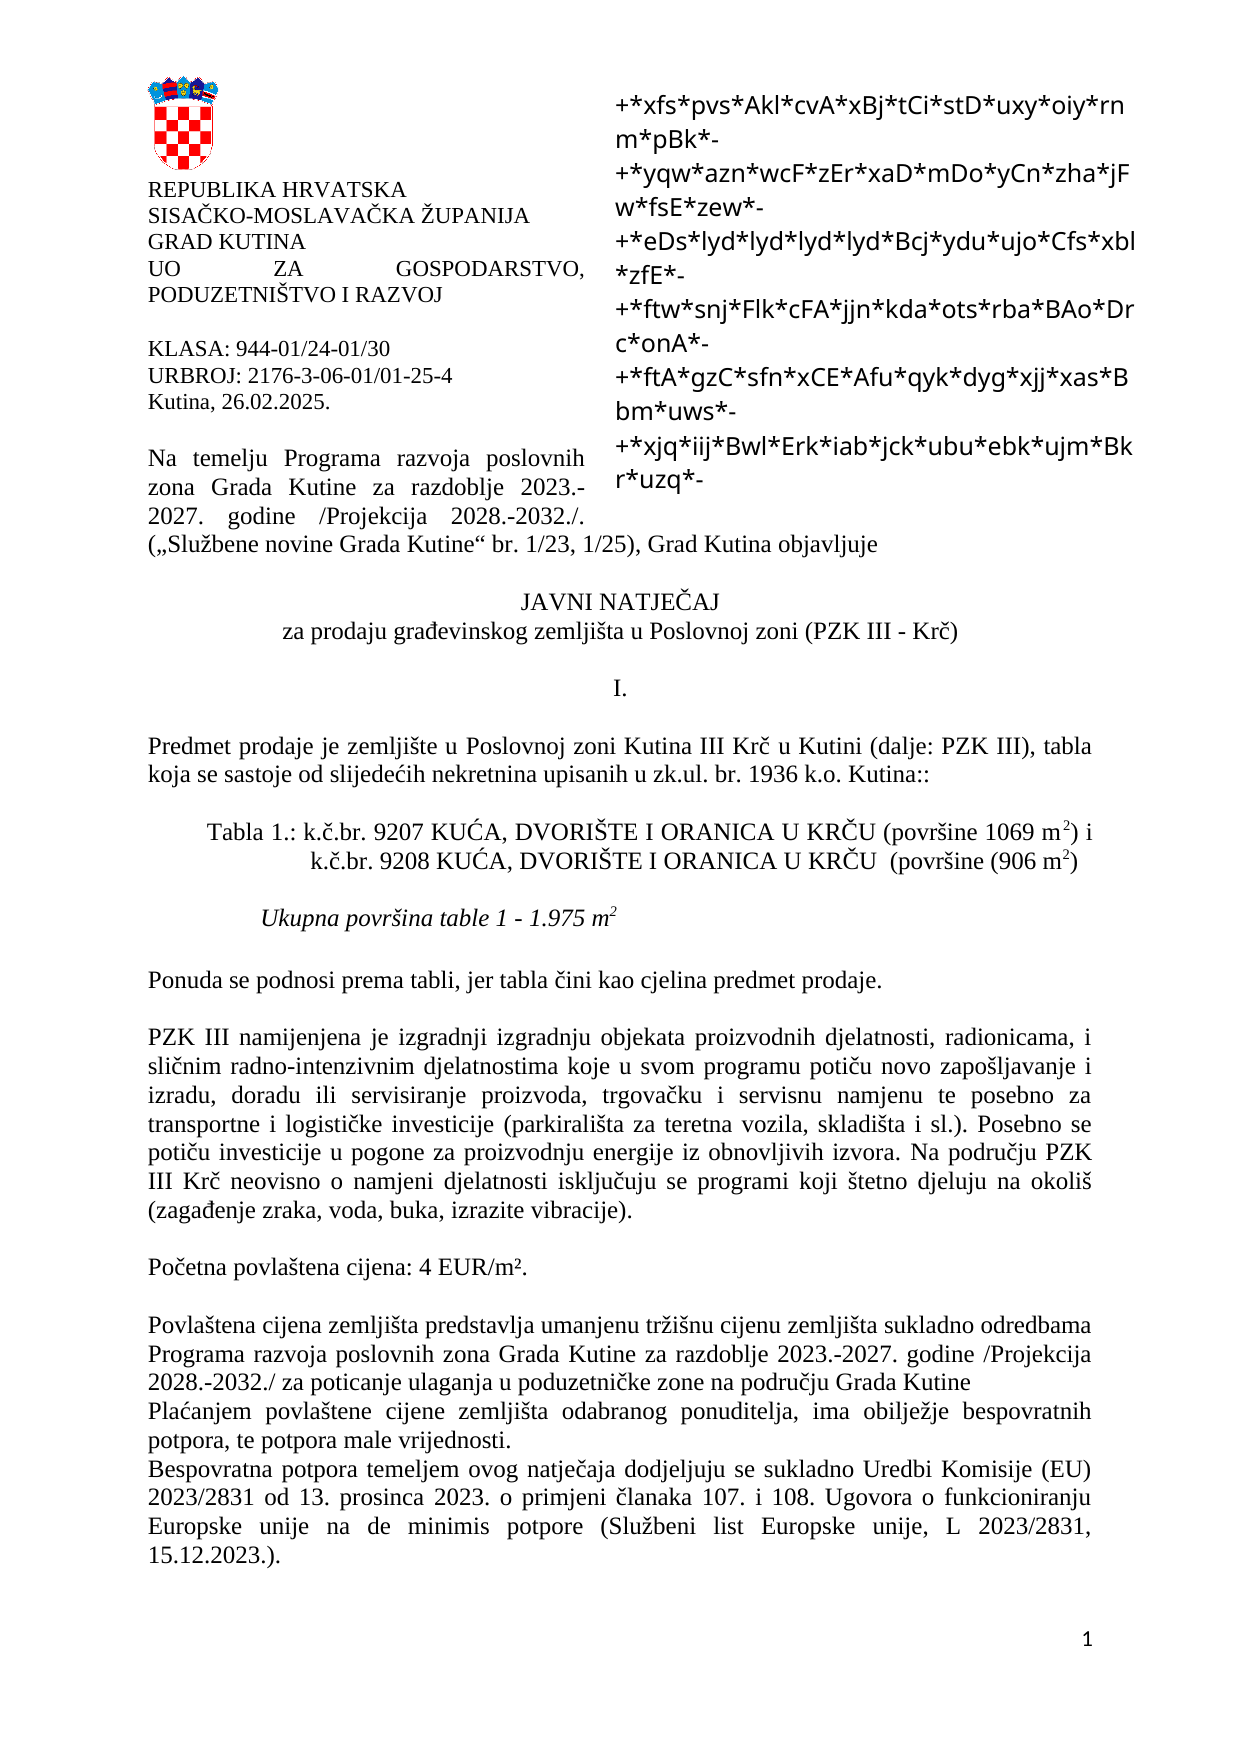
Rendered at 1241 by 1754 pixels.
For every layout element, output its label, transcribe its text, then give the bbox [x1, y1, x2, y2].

text Tabla 1.: k.č.br. 9207 KUĆA, DVORIŠTE I ORANICA U KRČU (površine 1069 m2) i k.č.br. 9208 KUĆA, DVORIŠTE I ORANICA U KRČU (površine (906 m2) [207, 817, 1093, 874]
table_header +*xfs*pvs*Akl*cvA*xBj*tCi*stD*uxy*oiy*rnm*pBk*- +*yqw*azn*wcF*zEr*xaD*mDo*yCn*zha*jFw*fsE*zew*- +*eDs*lyd*lyd*lyd*lyd*Bcj*ydu*ujo*Cfs*xbl*zfE*- +*ftw*snj*Flk*cFA*jjn*kda*ots*rba*BAo*Drc*onA*- +*ftA*gzC*sfn*xCE*Afu*qyk*dyg*xjj*xas*Bbm*uws*- +*xjq*iij*Bwl*Erk*iab*jck*ubu*ebk*ujm*Bkr*uzq*- [604, 88, 1154, 524]
text REPUBLIKA HRVATSKA [148, 176, 604, 202]
text KLASA: 944-01/24-01/30 [148, 335, 604, 362]
text Predmet prodaje je zemljište u Poslovnoj zoni Kutina III Krč u Kutini (dalje: PZK III), tabla koja se sastoje od slijedećih nekretnina upisanih u zk.ul. br. 1936 k.o. Kutina:: [148, 731, 1093, 788]
text UO ZA GOSPODARSTVO, PODUZETNIŠTVO I RAZVOJ [148, 255, 604, 307]
text Plaćanjem povlaštene cijene zemljišta odabranog ponuditelja, ima obilježje bespovratnih potpora, te potpora male vrijednosti. [148, 1396, 1093, 1454]
text JAVNI NATJEČAJ [148, 587, 1093, 616]
text Ponuda se podnosi prema tabli, jer tabla čini kao cjelina predmet prodaje. [148, 965, 1093, 994]
text PZK III namijenjena je izgradnji izgradnju objekata proizvodnih djelatnosti, radionicama, i sličnim radno-intenzivnim djelatnostima koje u svom programu potiču novo zapošljavanje i izradu, doradu ili servisiranje proizvoda, trgovačku i servisnu namjenu te posebno za transportne i logističke investicije (parkirališta za teretna vozila, skladišta i sl.). Posebno se potiču investicije u pogone za proizvodnju energije iz obnovljivih izvora. Na području PZK III Krč neovisno o namjeni djelatnosti isključuju se programi koji štetno djeluju na okoliš (zagađenje zraka, voda, buka, izrazite vibracije). [148, 1022, 1093, 1224]
picture [147, 75, 219, 170]
text za prodaju građevinskog zemljišta u Poslovnoj zoni (PZK III - Krč) [148, 616, 1093, 644]
text Kutina, 26.02.2025. [148, 388, 604, 414]
list Ukupna površina table 1 - 1.975 m2 [260, 903, 1093, 932]
text I. [148, 673, 1093, 702]
text GRAD KUTINA [148, 228, 604, 255]
text URBROJ: 2176-3-06-01/01-25-4 [148, 362, 604, 388]
text Bespovratna potpora temeljem ovog natječaja dodjeljuju se sukladno Uredbi Komisije (EU) 2023/2831 od 13. prosinca 2023. o primjeni članaka 107. i 108. Ugovora o funkcioniranju Europske unije na de minimis potpore (Službeni list Europske unije, L 2023/2831, 15.12.2023.). [148, 1454, 1093, 1569]
text Na temelju Programa razvoja poslovnih zona Grada Kutine za razdoblje 2023.-2027. godine /Projekcija 2028.-2032./. („Službene novine Grada Kutine“ br. 1/23, 1/25), Grad Kutina objavljuje [148, 443, 1093, 558]
text SISAČKO-MOSLAVAČKA ŽUPANIJA [148, 202, 604, 228]
text Početna povlaštena cijena: 4 EUR/m². [148, 1252, 1093, 1281]
text Povlaštena cijena zemljišta predstavlja umanjenu tržišnu cijenu zemljišta sukladno odredbama Programa razvoja poslovnih zona Grada Kutine za razdoblje 2023.-2027. godine /Projekcija 2028.-2032./ za poticanje ulaganja u poduzetničke zone na području Grada Kutine [148, 1310, 1093, 1396]
